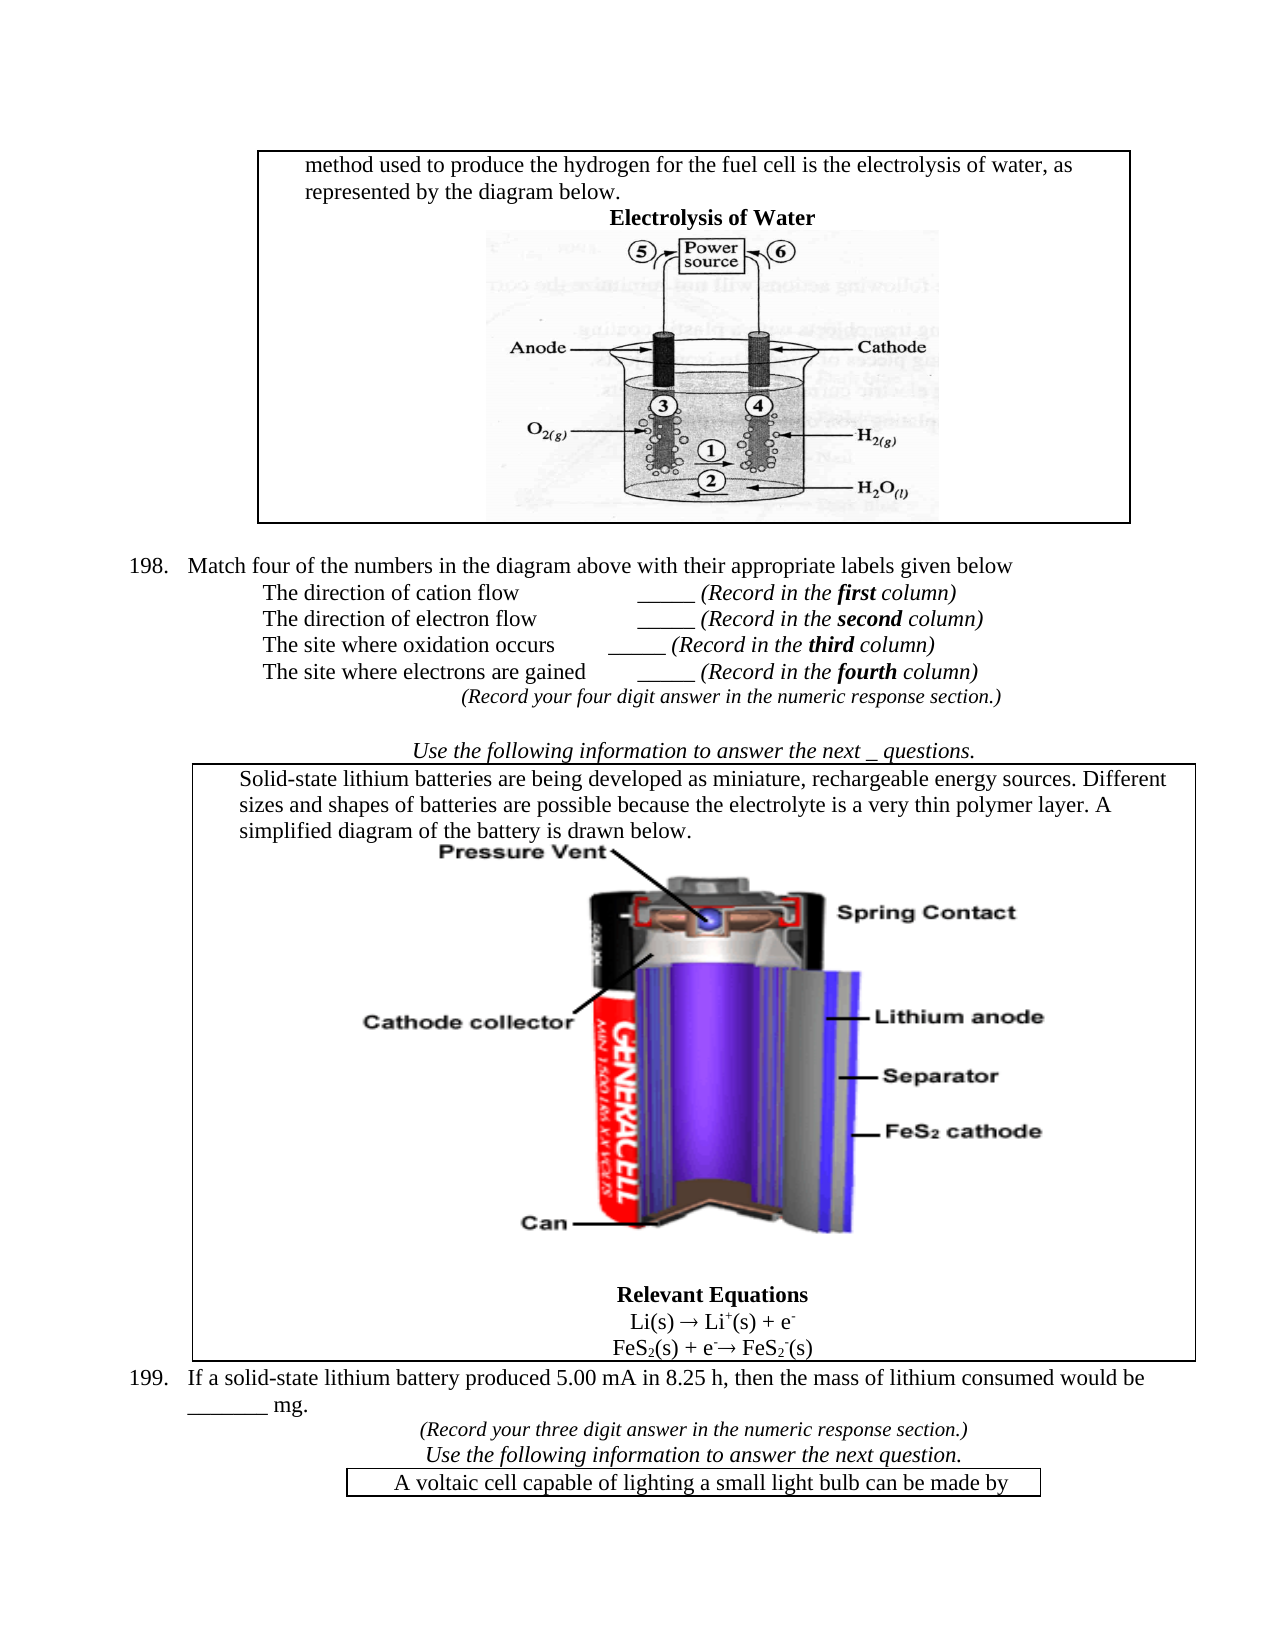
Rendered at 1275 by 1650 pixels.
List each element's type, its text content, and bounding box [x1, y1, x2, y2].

text Use the following information to answer the next question. [187, 1441, 1200, 1467]
picture [349, 843, 1076, 1282]
table_header Solid-state lithium batteries are being developed as miniature, rechargeable energy sources. Different sizes and shapes of batteries are possible because the electrolyte is a very thin polymer layer. A simplified diagram of the battery is drawn below. Relevant Equations Li(s)  Li+(s) + e- FeS2(s) + e- FeS2-(s) [193, 765, 1195, 1360]
text The direction of electron flow _____ (Record in the second column) [187, 605, 1275, 631]
text 198. Match four of the numbers in the diagram above with their appropriate labels given below [75, 552, 1200, 579]
text (Record your four digit answer in the numeric response section.) [187, 684, 1275, 708]
picture [486, 230, 939, 522]
text 199. If a solid-state lithium battery produced 5.00 mA in 8.25 h, then the mass of lithium consumed would be _______ mg. [75, 1364, 1200, 1417]
text The site where oxidation occurs _____ (Record in the third column) [187, 631, 1275, 658]
text (Record your three digit answer in the numeric response section.) [187, 1417, 1200, 1441]
text The direction of cation flow _____ (Record in the first column) [187, 579, 1266, 605]
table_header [259, 152, 1129, 522]
text The site where electrons are gained _____ (Record in the fourth column) [187, 658, 1275, 684]
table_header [348, 1469, 1040, 1495]
text Use the following information to answer the next _ questions. [187, 737, 1200, 763]
